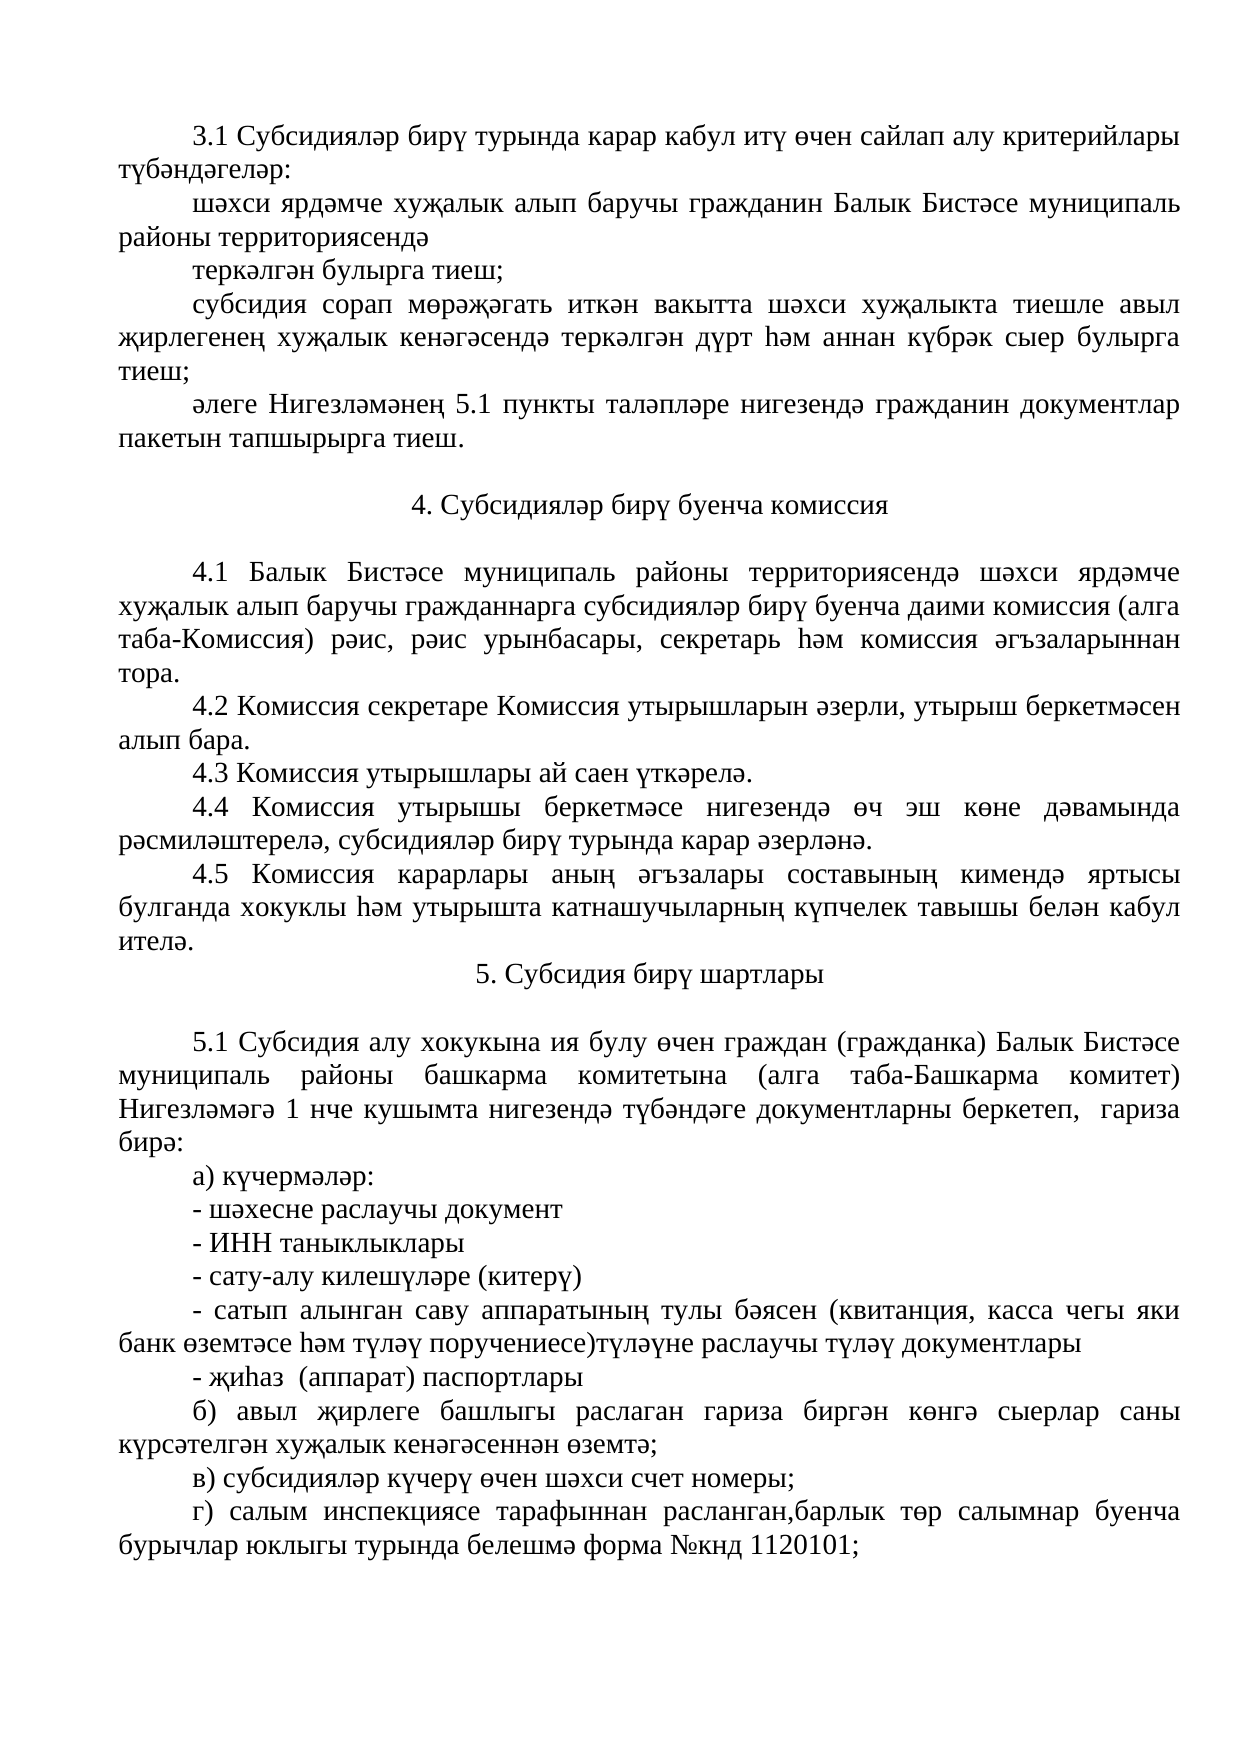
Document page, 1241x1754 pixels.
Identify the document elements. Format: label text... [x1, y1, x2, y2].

text 4. Субсидияләр бирү буенча комиссия [118, 487, 1181, 521]
text әлеге Нигезләмәнең 5.1 пункты таләпләре нигезендә гражданин документлар пакетын тапшырырга тиеш. [118, 386, 1181, 453]
text 5.1 Субсидия алу хокукына ия булу өчен граждан (гражданка) Балык Бистәсе муниципаль районы башкарма комитетына (алга таба-Башкарма комитет) Нигезләмәгә 1 нче кушымта нигезендә түбәндәге документларны беркетеп, гариза бирә: [118, 1024, 1181, 1158]
text шәхси ярдәмче хуҗалык алып баручы гражданин Балык Бистәсе муниципаль районы территориясендә [118, 185, 1181, 252]
text - шәхесне раслаучы документ [118, 1191, 1181, 1225]
text - ИНН таныклыклары [118, 1225, 1181, 1258]
text субсидия сорап мөрәҗәгать иткән вакытта шәхси хуҗалыкта тиешле авыл җирлегенең хуҗалык кенәгәсендә теркәлгән дүрт һәм аннан күбрәк сыер булырга тиеш; [118, 286, 1181, 386]
text 4.3 Комиссия утырышлары ай саен үткәрелә. [118, 755, 1181, 789]
text - сату-алу килешүләре (китерү) [118, 1258, 1181, 1292]
text 5. Субсидия бирү шартлары [118, 957, 1181, 990]
text а) күчермәләр: [118, 1158, 1181, 1191]
text - сатып алынган саву аппаратының тулы бәясен (квитанция, касса чегы яки банк өземтәсе һәм түләү поручениесе)түләүне раслаучы түләү документлары [118, 1292, 1181, 1359]
text б) авыл җирлеге башлыгы раслаган гариза биргән көнгә сыерлар саны күрсәтелгән хуҗалык кенәгәсеннән өземтә; [118, 1393, 1181, 1460]
text теркәлгән булырга тиеш; [118, 252, 1181, 286]
text 4.4 Комиссия утырышы беркетмәсе нигезендә өч эш көне дәвамында рәсмиләштерелә, субсидияләр бирү турында карар әзерләнә. [118, 789, 1181, 856]
text в) субсидияләр күчерү өчен шәхси счет номеры; [118, 1460, 1181, 1493]
text - җиһаз (аппарат) паспортлары [118, 1359, 1181, 1393]
text 4.5 Комиссия карарлары аның әгъзалары составының кимендә яртысы булганда хокуклы һәм утырышта катнашучыларның күпчелек тавышы белән кабул ителә. [118, 856, 1181, 957]
text 3.1 Субсидияләр бирү турында карар кабул итү өчен сайлап алу критерийлары түбәндәгеләр: [118, 118, 1181, 185]
text г) салым инспекциясе тарафыннан расланган,барлык төр салымнар буенча бурычлар юклыгы турында белешмә форма №кнд 1120101; [118, 1493, 1181, 1560]
text 4.1 Балык Бистәсе муниципаль районы территориясендә шәхси ярдәмче хуҗалык алып баручы гражданнарга субсидияләр бирү буенча даими комиссия (алга таба-Комиссия) рәис, рәис урынбасары, секретарь һәм комиссия әгъзаларыннан тора. [118, 554, 1181, 688]
text 4.2 Комиссия секретаре Комиссия утырышларын әзерли, утырыш беркетмәсен алып бара. [118, 688, 1181, 755]
